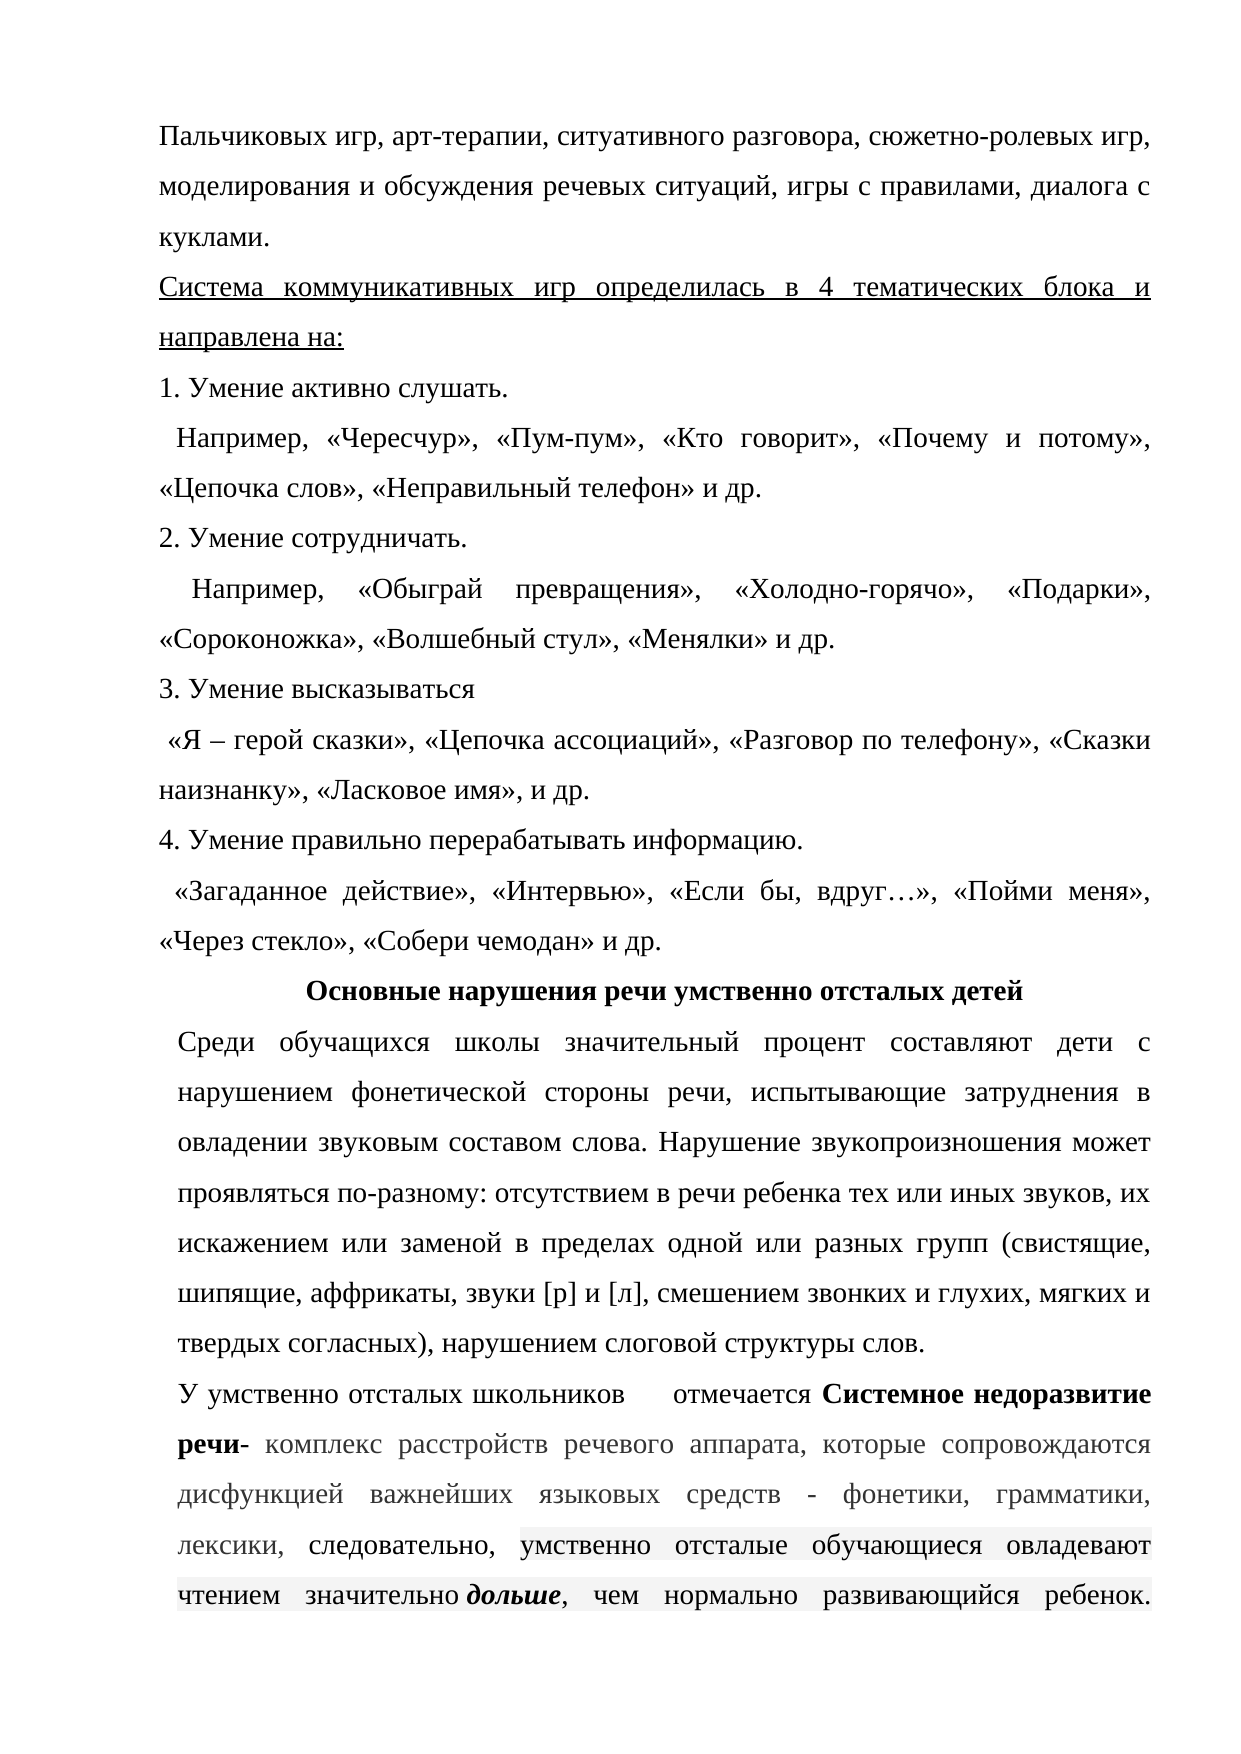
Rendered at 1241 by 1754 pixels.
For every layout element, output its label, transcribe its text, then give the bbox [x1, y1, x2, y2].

text 4. Умение правильно перерабатывать информацию. [158, 822, 1152, 856]
text Система коммуникативных игр определилась в 4 тематических блока и направлена на: [158, 269, 1152, 353]
text Например, «Обыграй превращения», «Холодно-горячо», «Подарки», «Сороконожка», «Волшебный стул», «Менялки» и др. [158, 571, 1152, 655]
text Основные нарушения речи умственно отсталых детей [177, 973, 1152, 1007]
text Пальчиковых игр, арт-терапии, ситуативного разговора, сюжетно-ролевых игр, моделирования и обсуждения речевых ситуаций, игры с правилами, диалога с куклами. [158, 118, 1152, 252]
text «Я – герой сказки», «Цепочка ассоциаций», «Разговор по телефону», «Сказки наизнанку», «Ласковое имя», и др. [158, 722, 1152, 806]
text «Загаданное действие», «Интервью», «Если бы, вдруг…», «Пойми меня», «Через стекло», «Собери чемодан» и др. [158, 873, 1152, 957]
text Среди обучащихся школы значительный процент составляют дети с нарушением фонетической стороны речи, испытывающие затруднения в овладении звуковым составом слова. Нарушение звукопроизношения может проявляться по-разному: отсутствием в речи ребенка тех или иных звуков, их искажением или заменой в пределах одной или разных групп (свистящие, шипящие, аффрикаты, звуки [р] и [л], смешением звонких и глухих, мягких и твердых согласных), нарушением слоговой структуры слов. [177, 1024, 1152, 1359]
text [177, 1510, 1152, 1577]
text Например, «Чересчур», «Пум-пум», «Кто говорит», «Почему и потому», «Цепочка слов», «Неправильный телефон» и др. [158, 420, 1152, 504]
text 3. Умение высказываться [158, 672, 1152, 705]
text 1. Умение активно слушать. [158, 370, 1152, 403]
text 2. Умение сотрудничать. [158, 521, 1152, 554]
